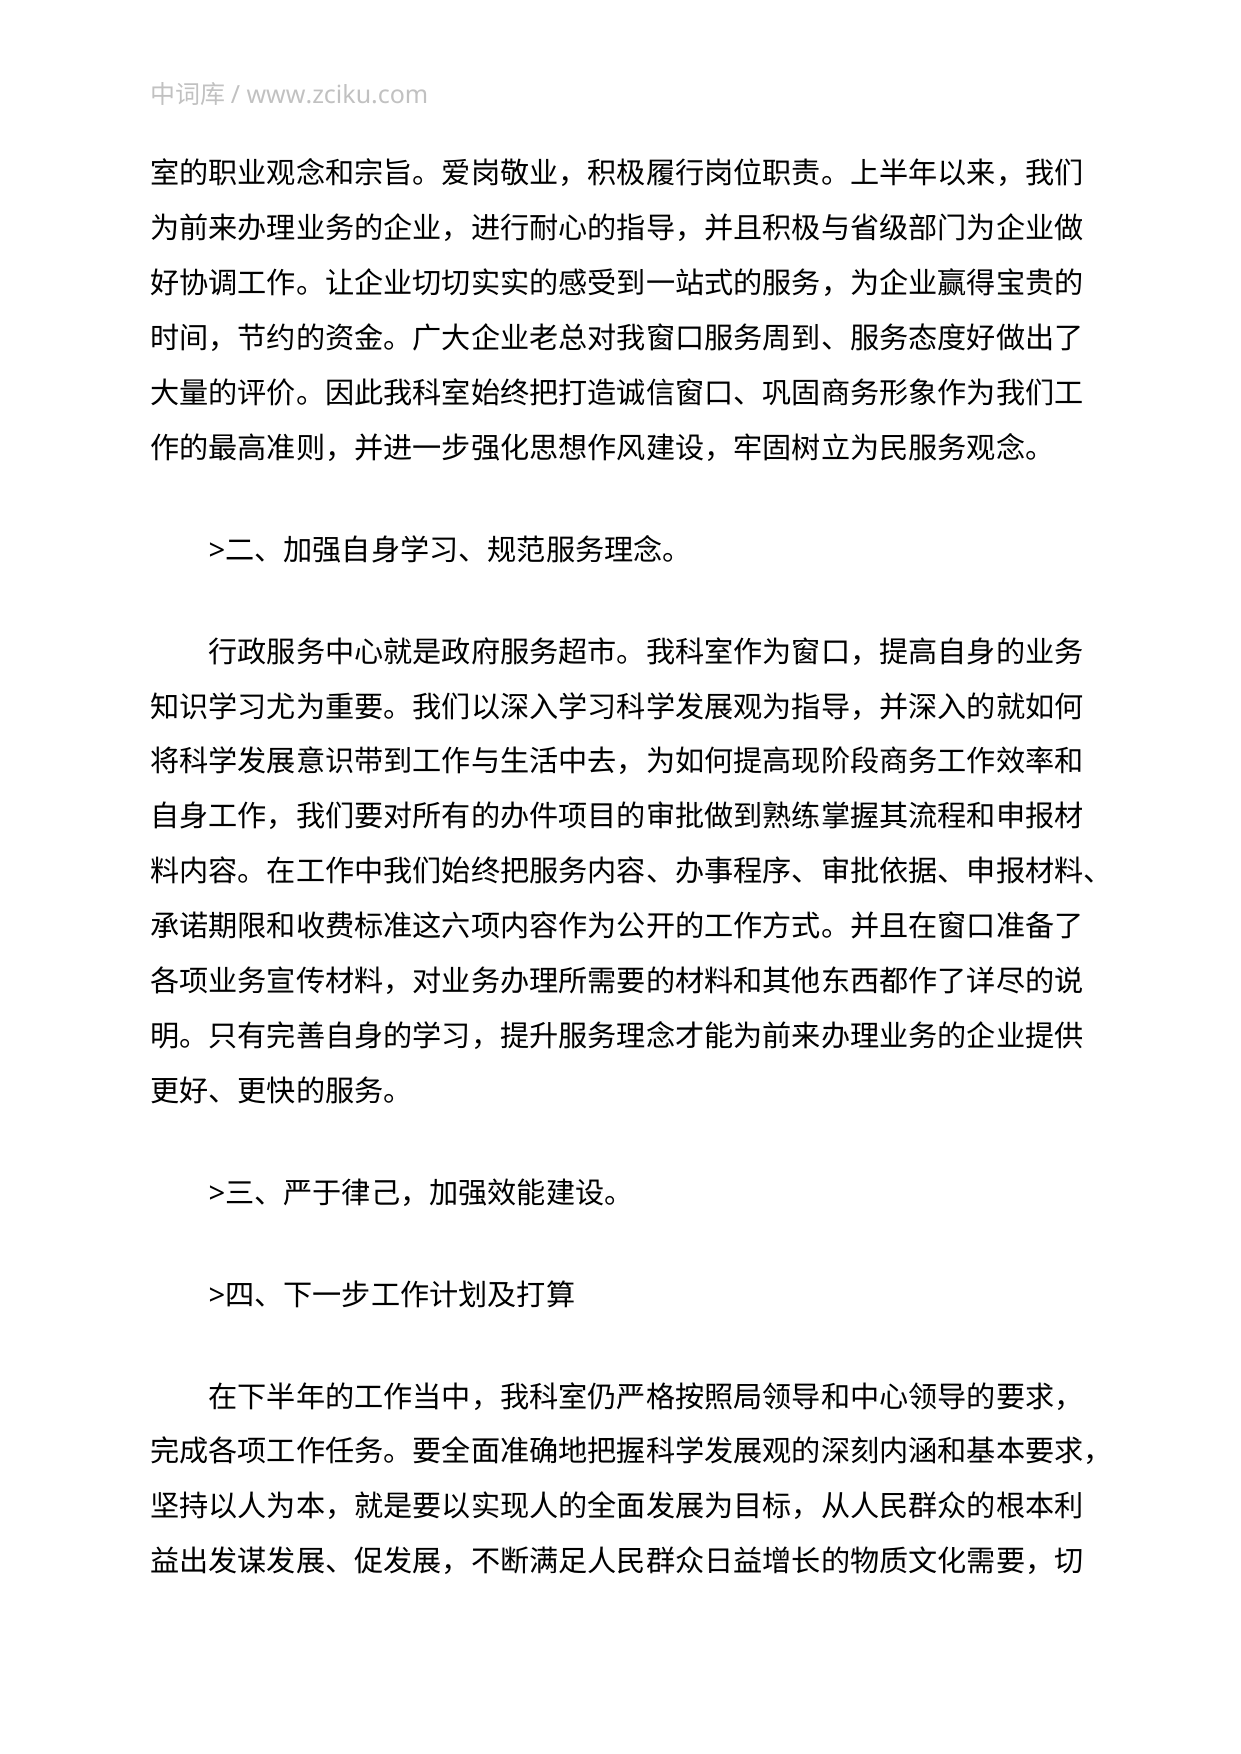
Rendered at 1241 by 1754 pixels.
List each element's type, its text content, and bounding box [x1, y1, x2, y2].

text >二、加强自身学习、规范服务理念。 [150, 526, 1090, 569]
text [150, 1373, 1090, 1580]
text 行政服务中心就是政府服务超市。我科室作为窗口，提高自身的业务知识学习尤为重要。我们以深入学习科学发展观为指导，并深入的就如何将科学发展意识带到工作与生活中去，为如何提高现阶段商务工作效率和自身工作，我们要对所有的办件项目的审批做到熟练掌握其流程和申报材料内容。在工作中我们始终把服务内容、办事程序、审批依据、申报材料、承诺期限和收费标准这六项内容作为公开的工作方式。并且在窗口准备了各项业务宣传材料，对业务办理所需要的材料和其他东西都作了详尽的说明。只有完善自身的学习，提升服务理念才能为前来办理业务的企业提供更好、更快的服务。 [150, 628, 1090, 1110]
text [150, 150, 1090, 467]
text >四、下一步工作计划及打算 [150, 1271, 1090, 1313]
text >三、严于律己，加强效能建设。 [150, 1169, 1090, 1212]
